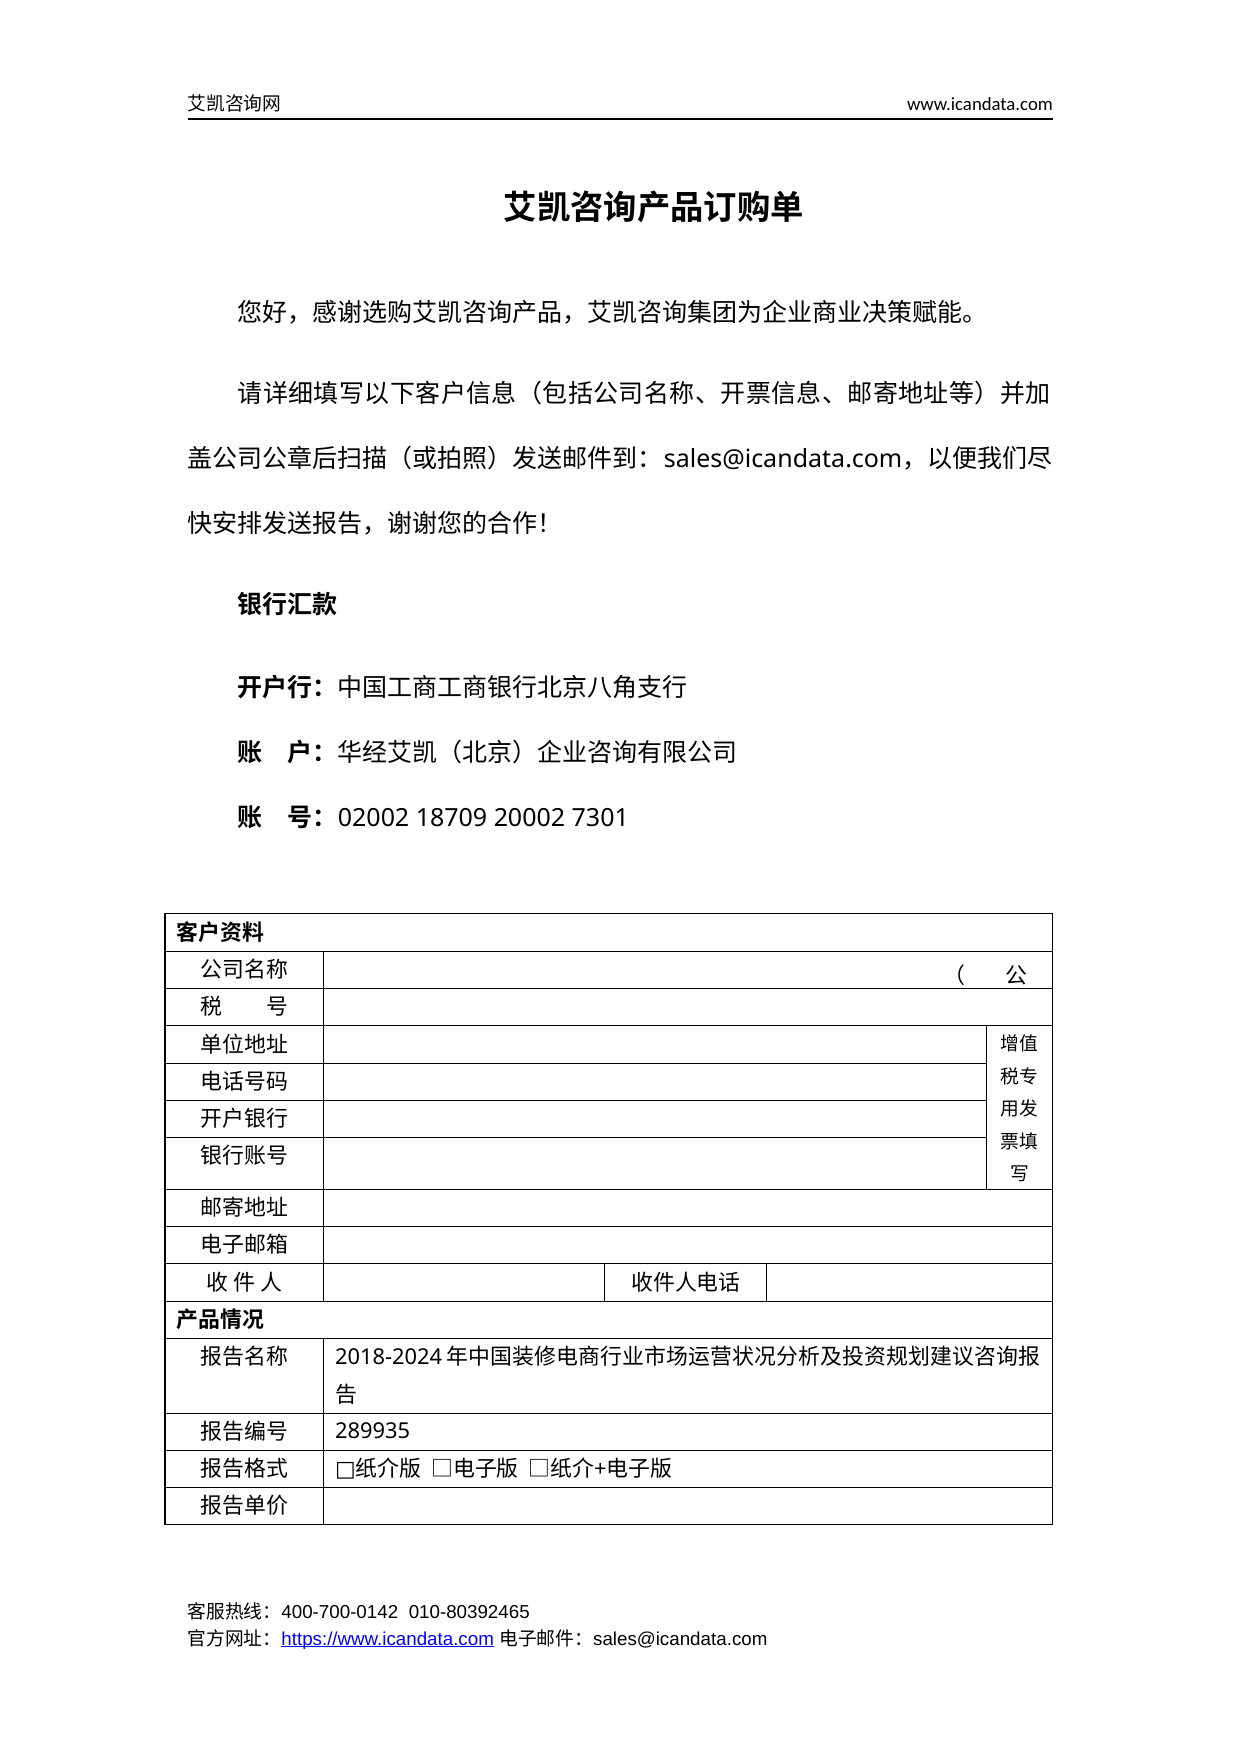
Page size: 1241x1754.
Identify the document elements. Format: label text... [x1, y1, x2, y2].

table_cell 邮寄地址 [166, 1190, 323, 1226]
table_cell 电子邮箱 [166, 1227, 323, 1263]
text 您好，感谢选购艾凯咨询产品，艾凯咨询集团为企业商业决策赋能。 [187, 278, 1053, 343]
text 账 号：02002 18709 20002 7301 [187, 783, 1053, 848]
table_cell [324, 1488, 1052, 1524]
table_cell 银行账号 [166, 1138, 323, 1189]
table_cell 2018-2024年中国装修电商行业市场运营状况分析及投资规划建议咨询报告 [324, 1339, 1052, 1412]
table_cell 增值税专用发票填写 [987, 1026, 1052, 1189]
table_cell [767, 1264, 1052, 1301]
table_cell 产品情况 [166, 1302, 1052, 1338]
table_cell [324, 952, 1052, 988]
text 请详细填写以下客户信息（包括公司名称、开票信息、邮寄地址等）并加盖公司公章后扫描（或拍照）发送邮件到：sales@icandata.com，以便我们尽快安排发送报告，谢谢您的合作！ [187, 359, 1053, 554]
table_cell 289935 [324, 1414, 1052, 1450]
table_cell 报告格式 [166, 1451, 323, 1487]
table_cell [324, 1138, 986, 1189]
text 开户行：中国工商工商银行北京八角支行 [187, 653, 1053, 718]
table_cell 单位地址 [166, 1026, 323, 1062]
table_cell 报告编号 [166, 1414, 323, 1450]
table_cell 报告名称 [166, 1339, 323, 1412]
table_cell 开户银行 [166, 1101, 323, 1137]
table_cell [324, 1264, 604, 1301]
table_cell □纸介版 □电子版 □纸介+电子版 [324, 1451, 1052, 1487]
table_cell [324, 1101, 986, 1137]
table_cell 收 件 人 [166, 1264, 323, 1301]
table_cell [324, 989, 1052, 1025]
table_cell 收件人电话 [605, 1264, 766, 1301]
table_cell [324, 1227, 1052, 1263]
text 艾凯咨询产品订购单 [187, 172, 1053, 237]
text 账 户：华经艾凯（北京）企业咨询有限公司 [187, 718, 1053, 783]
table_cell [324, 1026, 986, 1062]
table_header 客户资料 [166, 914, 1052, 951]
table_cell [324, 1190, 1052, 1226]
table_cell 税 号 [166, 989, 323, 1025]
table_cell 报告单价 [166, 1488, 323, 1524]
text 银行汇款 [187, 570, 1053, 635]
table_cell [324, 1064, 986, 1100]
table_cell 公司名称 [166, 952, 323, 988]
table_cell 电话号码 [166, 1064, 323, 1100]
